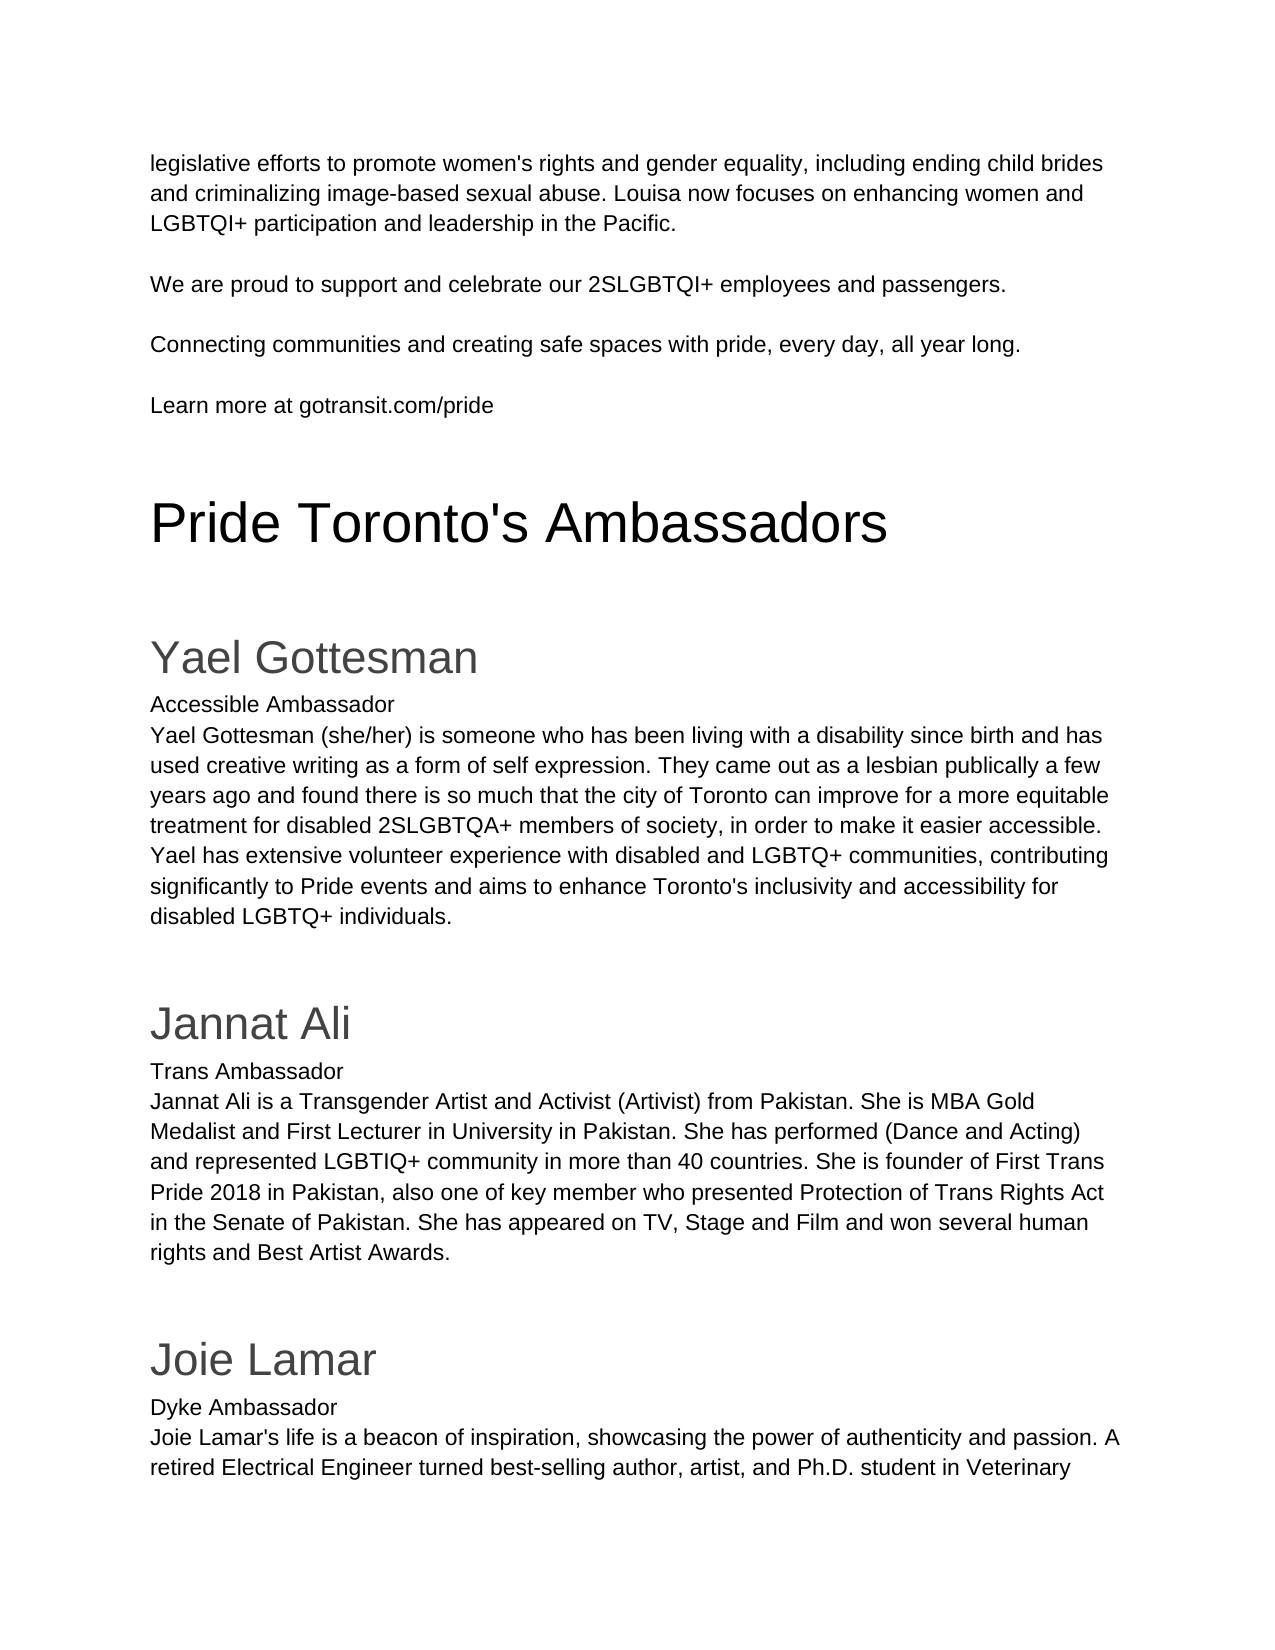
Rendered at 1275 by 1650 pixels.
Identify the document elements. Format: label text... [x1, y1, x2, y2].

text Jannat Ali is a Transgender Artist and Activist (Artivist) from Pakistan. She is MBA Gold Medalist and First Lecturer in University in Pakistan. She has performed (Dance and Acting) and represented LGBTIQ+ community in more than 40 countries. She is founder of First Trans Pride 2018 in Pakistan, also one of key member who presented Protection of Trans Rights Act in the Senate of Pakistan. She has appeared on TV, Stage and Film and won several human rights and Best Artist Awards. [150, 1088, 1125, 1265]
text Yael Gottesman (she/her) is someone who has been living with a disability since birth and has used creative writing as a form of self expression. They came out as a lesbian publically a few years ago and found there is so much that the city of Toronto can improve for a more equitable treatment for disabled 2SLGBTQA+ members of society, in order to make it easier accessible. Yael has extensive volunteer experience with disabled and LGBTQ+ communities, contributing significantly to Pride events and aims to enhance Toronto's inclusivity and accessibility for disabled LGBTQ+ individuals. [150, 722, 1125, 929]
text Accessible Ambassador [150, 691, 1125, 718]
subtitle Yael Gottesman [150, 630, 1125, 683]
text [150, 1424, 1125, 1480]
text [150, 150, 1125, 237]
text We are proud to support and celebrate our 2SLGBTQI+ employees and passengers. [150, 271, 1125, 297]
subtitle Pride Toronto's Ambassadors [150, 489, 1125, 554]
text Dyke Ambassador [150, 1394, 1125, 1420]
subtitle Joie Lamar [150, 1333, 1125, 1385]
text Trans Ambassador [150, 1058, 1125, 1084]
text Learn more at gotransit.com/pride [150, 392, 1125, 418]
subtitle Jannat Ali [150, 997, 1125, 1049]
text Connecting communities and creating safe spaces with pride, every day, all year long. [150, 331, 1125, 358]
